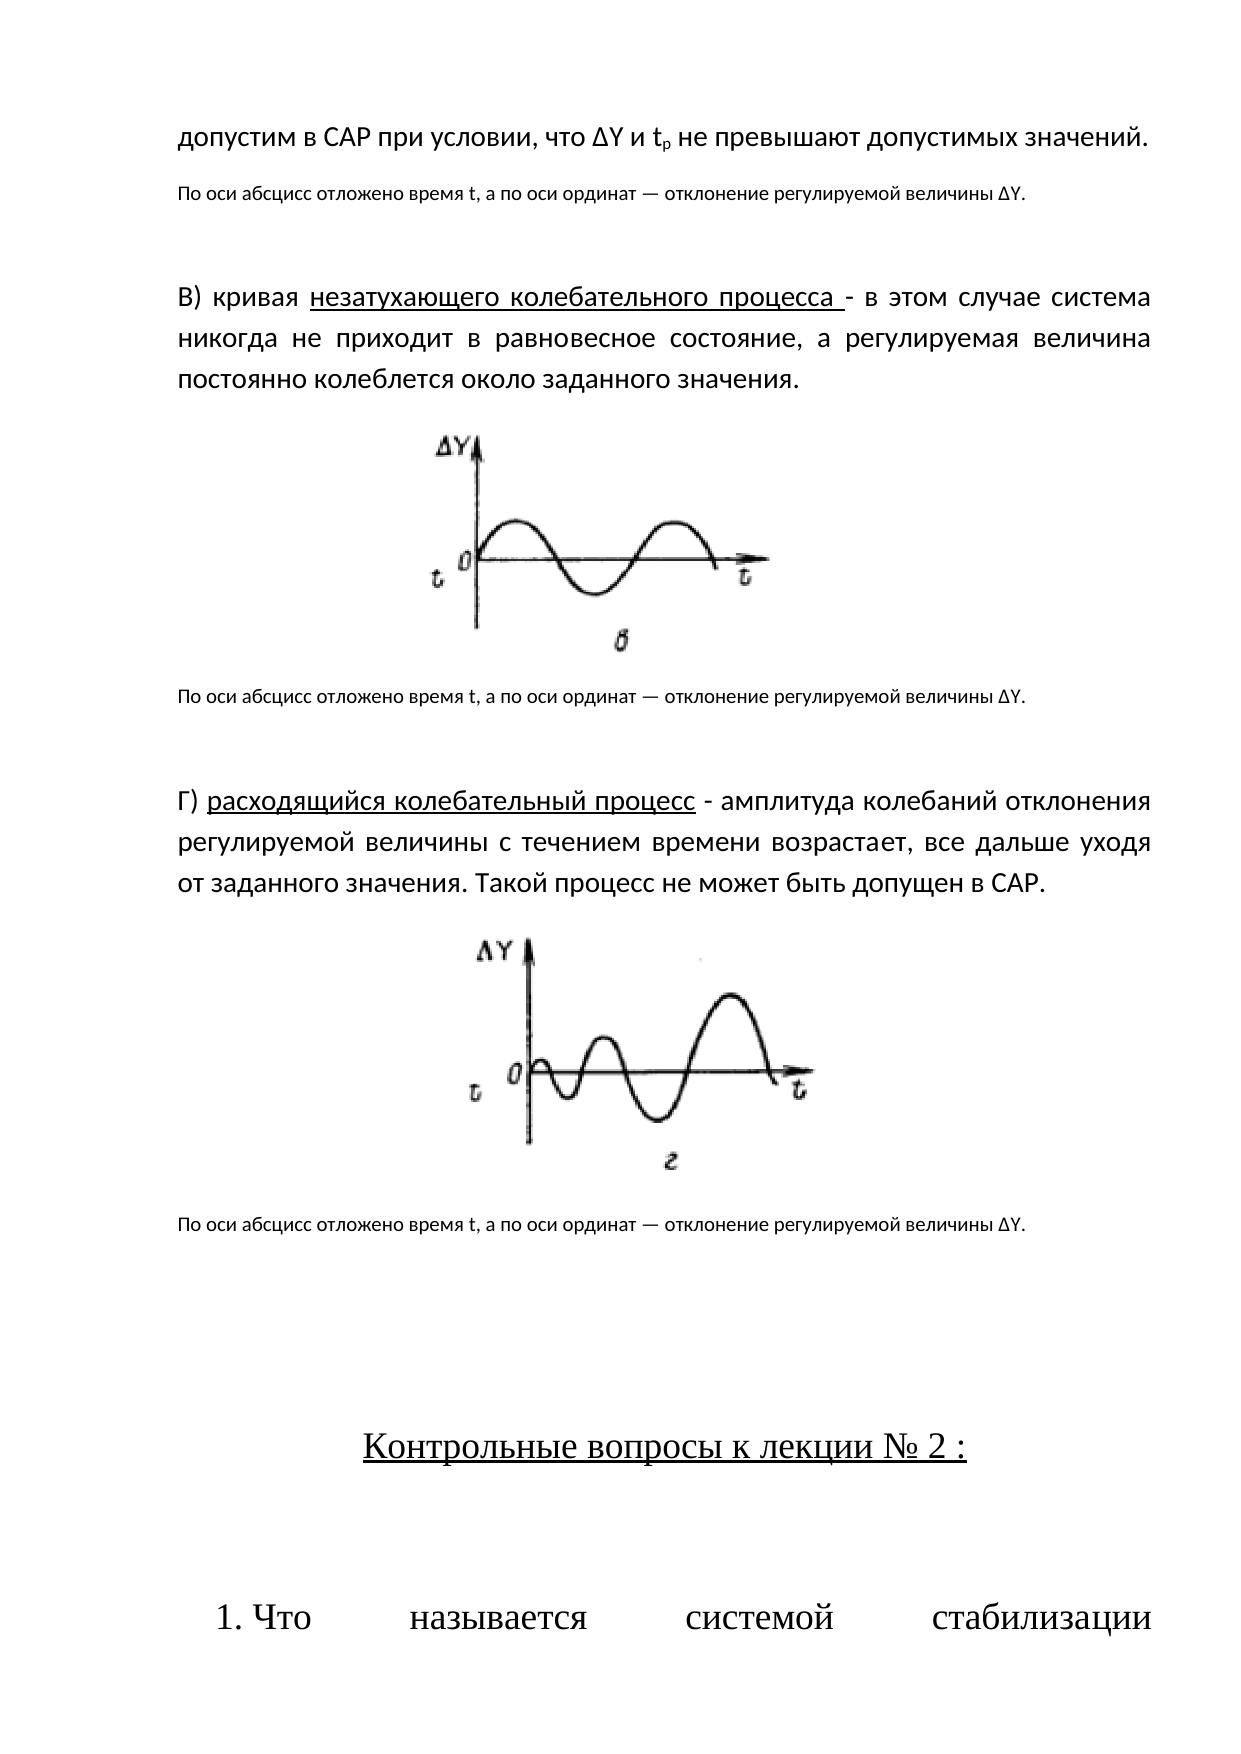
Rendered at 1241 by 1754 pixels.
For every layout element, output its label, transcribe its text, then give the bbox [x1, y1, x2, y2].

text По оси абсцисс отложено время t, а по оси ординат — отклонение регулируемой величины ΔY. [177, 926, 1152, 1237]
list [215, 1594, 1152, 1637]
text В) кривая незатухающего колебательного процесса - в этом случае система никогда не приходит в равновесное состояние, а регулируемая величина постоянно колеблется около заданного значения. [177, 278, 1152, 396]
text По оси абсцисс отложено время t, а по оси ординат — отклонение регулируемой величины ΔY. [177, 422, 1152, 709]
text Контрольные вопросы к лекции № 2 : [177, 1423, 1152, 1466]
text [177, 180, 1152, 205]
text Г) расходящийся колебательный процесс - амплитуда колебаний отклонения регулируемой величины с течением времени возрастает, все дальше уходя от заданного значения. Такой процесс не может быть допущен в САР. [177, 782, 1152, 899]
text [177, 118, 1152, 154]
